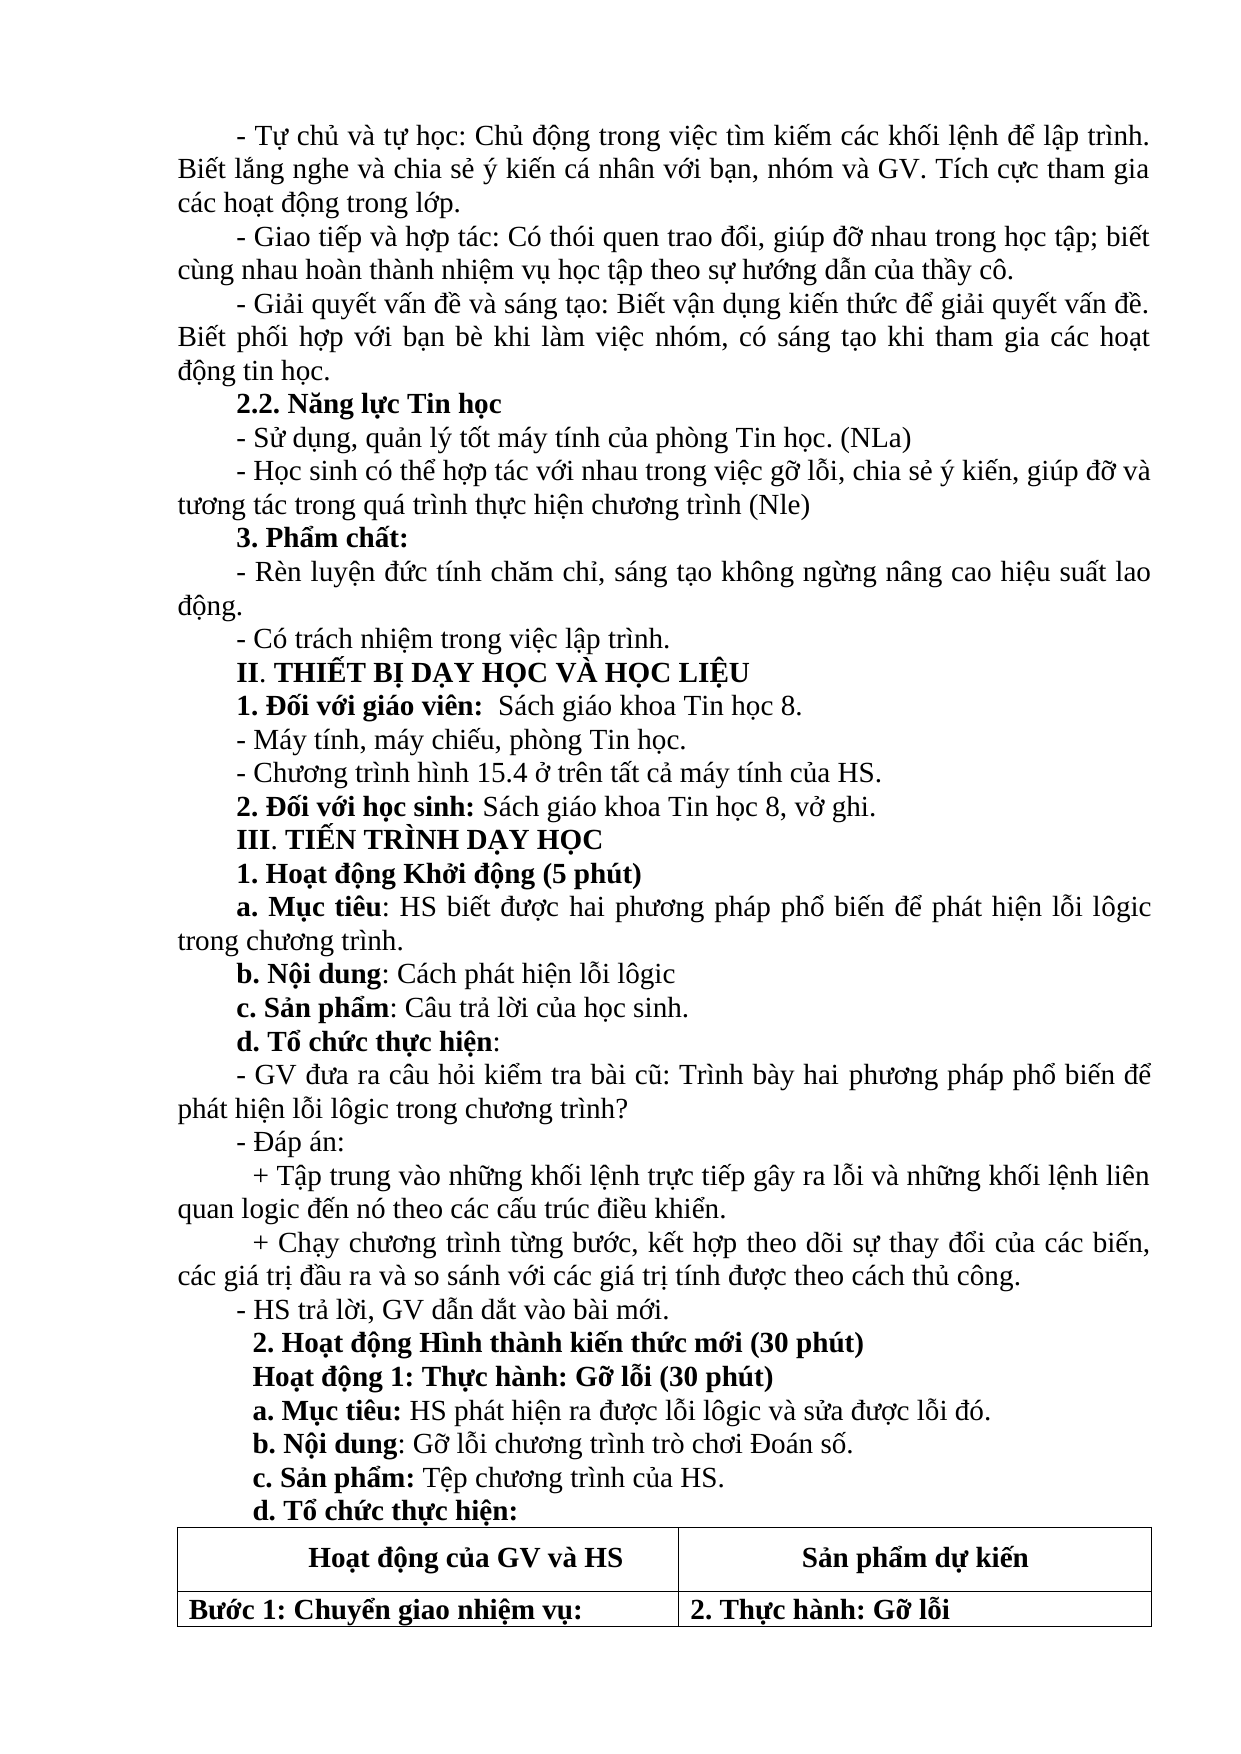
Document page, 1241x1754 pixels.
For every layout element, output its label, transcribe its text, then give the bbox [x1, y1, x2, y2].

table_cell 2. Thực hành: Gỡ lỗi - Chương trình sau khi gỡ lỗi: [679, 1592, 1151, 1626]
text Hoạt động 1: Thực hành: Gỡ lỗi (30 phút) [177, 1359, 1152, 1393]
text - Sử dụng, quản lý tốt máy tính của phòng Tin học. (NLa) [177, 420, 1152, 453]
table_header Hoạt động của GV và HS [178, 1528, 678, 1591]
text d. Tổ chức thực hiện: [177, 1493, 1152, 1527]
text - Giải quyết vấn đề và sáng tạo: Biết vận dụng kiến thức để giải quyết vấn đề. Biết phối hợp với bạn bè khi làm việc nhóm, có sáng tạo khi tham gia các hoạt động tin học. [177, 286, 1152, 386]
text - Rèn luyện đức tính chăm chỉ, sáng tạo không ngừng nâng cao hiệu suất lao động. [177, 554, 1152, 621]
text 2. Hoạt động Hình thành kiến thức mới (30 phút) [177, 1326, 1152, 1359]
text + Tập trung vào những khối lệnh trực tiếp gây ra lỗi và những khối lệnh liên quan logic đến nó theo các cấu trúc điều khiển. [177, 1158, 1152, 1225]
text - Đáp án: [177, 1124, 1152, 1158]
text - GV đưa ra câu hỏi kiểm tra bài cũ: Trình bày hai phương pháp phổ biến để phát hiện lỗi lôgic trong chương trình? [177, 1057, 1152, 1124]
text c. Sản phẩm: Câu trả lời của học sinh. [177, 990, 1152, 1024]
text b. Nội dung: Cách phát hiện lỗi lôgic [177, 957, 1152, 990]
text d. Tổ chức thực hiện: [177, 1024, 1152, 1057]
text - Có trách nhiệm trong việc lập trình. [177, 621, 1152, 655]
text c. Sản phẩm: Tệp chương trình của HS. [177, 1460, 1152, 1493]
text 2.2. Năng lực Tin học [177, 386, 1152, 420]
text + Chạy chương trình từng bước, kết hợp theo dõi sự thay đổi của các biến, các giá trị đầu ra và so sánh với các giá trị tính được theo cách thủ công. [177, 1225, 1152, 1292]
text - Tự chủ và tự học: Chủ động trong việc tìm kiếm các khối lệnh để lập trình. Biết lắng nghe và chia sẻ ý kiến cá nhân với bạn, nhóm và GV. Tích cực tham gia các hoạt động trong lớp. [177, 118, 1152, 219]
text 3. Phẩm chất: [177, 521, 1152, 554]
text - HS trả lời, GV dẫn dắt vào bài mới. [177, 1292, 1152, 1326]
text - Giao tiếp và hợp tác: Có thói quen trao đổi, giúp đỡ nhau trong học tập; biết cùng nhau hoàn thành nhiệm vụ học tập theo sự hướng dẫn của thầy cô. [177, 219, 1152, 286]
text - Chương trình hình 15.4 ở trên tất cả máy tính của HS. [177, 755, 1152, 789]
text 2. Đối với học sinh: Sách giáo khoa Tin học 8, vở ghi. [177, 789, 1152, 822]
text a. Mục tiêu: HS phát hiện ra được lỗi lôgic và sửa được lỗi đó. [177, 1393, 1152, 1426]
table_header Sản phẩm dự kiến [679, 1528, 1151, 1591]
text 1. Hoạt động Khởi động (5 phút) [177, 856, 1152, 889]
text III. TIẾN TRÌNH DẠY HỌC [177, 822, 1152, 856]
text - Học sinh có thể hợp tác với nhau trong việc gỡ lỗi, chia sẻ ý kiến, giúp đỡ và tương tác trong quá trình thực hiện chương trình (Nle) [177, 453, 1152, 521]
text a. Mục tiêu: HS biết được hai phương pháp phổ biến để phát hiện lỗi lôgic trong chương trình. [177, 889, 1152, 957]
text - Máy tính, máy chiếu, phòng Tin học. [177, 722, 1152, 755]
text II. THIẾT BỊ DẠY HỌC VÀ HỌC LIỆU [177, 655, 1152, 688]
text b. Nội dung: Gỡ lỗi chương trình trò chơi Đoán số. [177, 1426, 1152, 1460]
text 1. Đối với giáo viên: Sách giáo khoa Tin học 8. [177, 688, 1152, 722]
